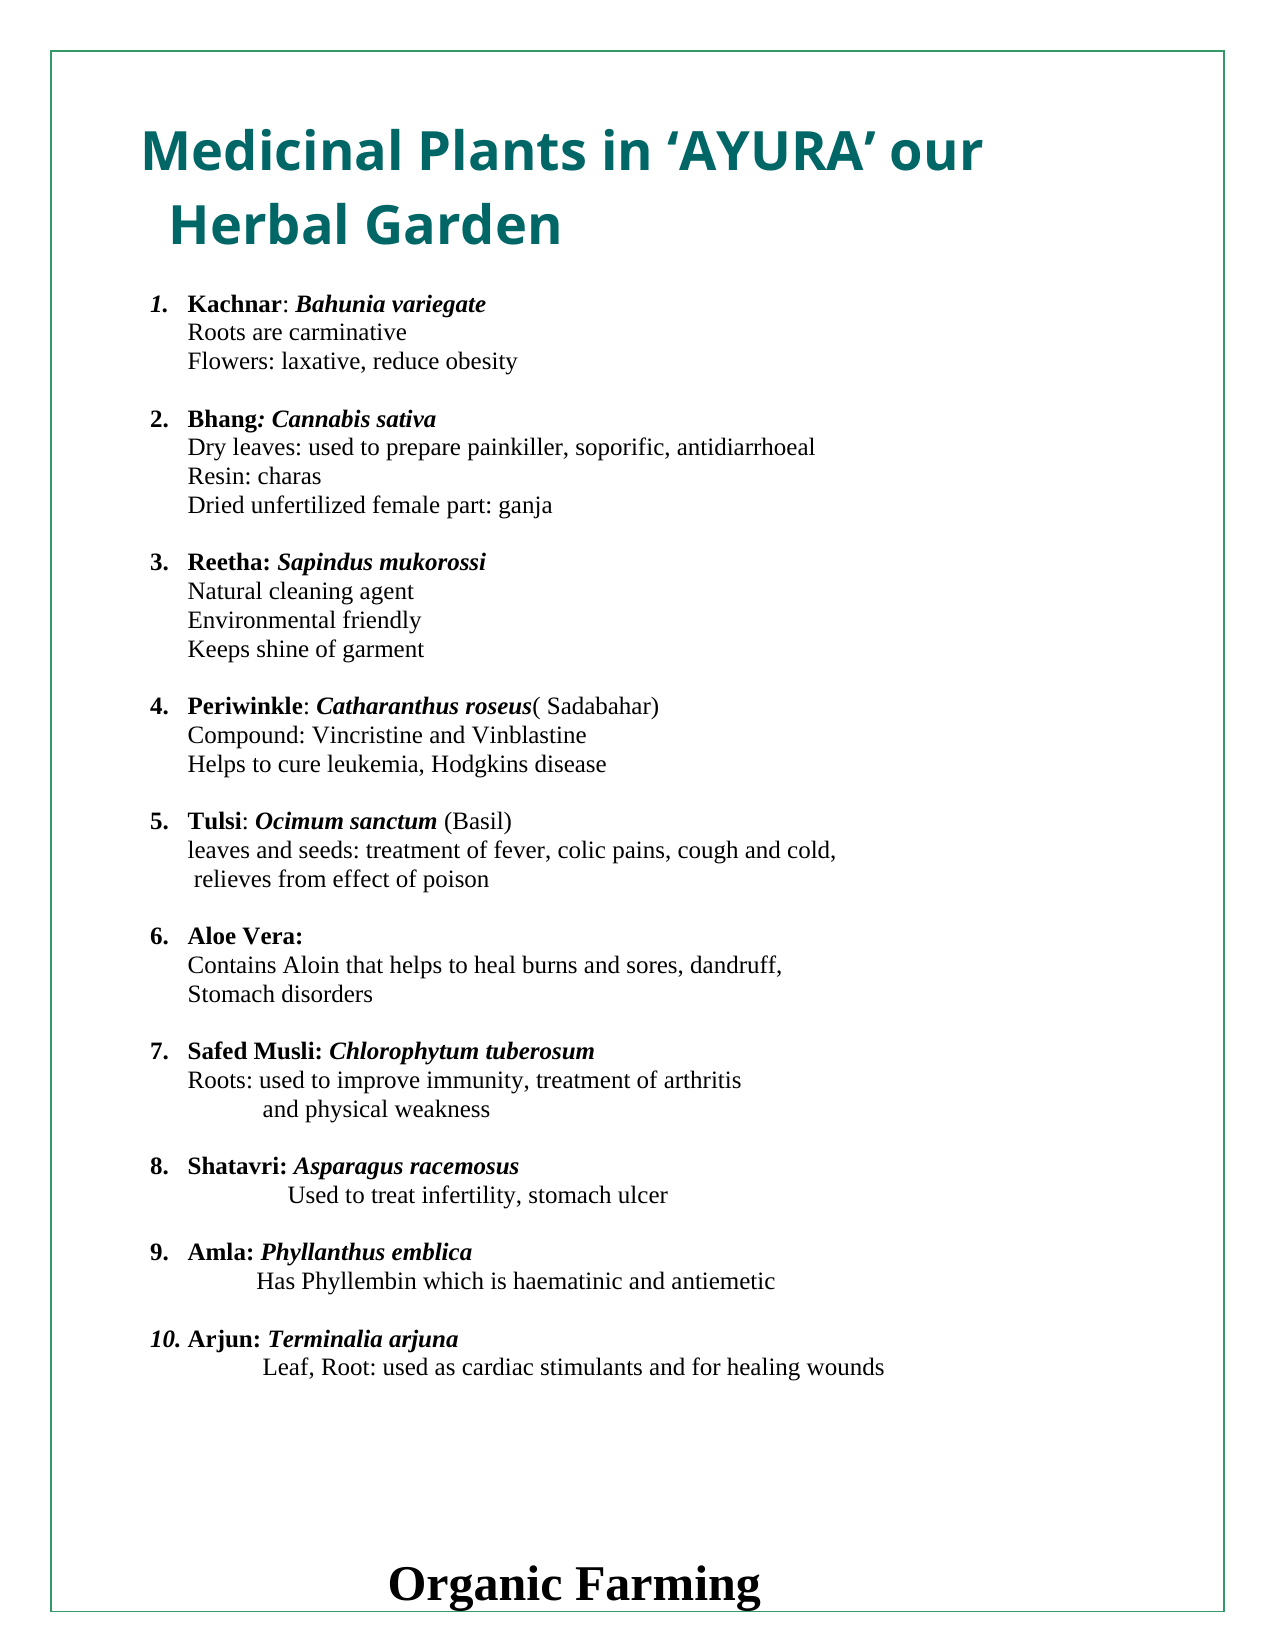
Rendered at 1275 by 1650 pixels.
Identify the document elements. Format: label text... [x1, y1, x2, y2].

text Roots: used to improve immunity, treatment of arthritis [187, 1065, 1181, 1094]
text relieves from effect of poison [150, 864, 1181, 892]
text Compound: Vincristine and Vinblastine [187, 720, 1181, 749]
text Roots are carminative [187, 317, 1181, 346]
list Kachnar: Bahunia variegate [150, 289, 1181, 317]
text Medicinal Plants in ‘AYURA’ our [112, 112, 1181, 260]
text Environmental friendly [187, 605, 1181, 634]
text Flowers: laxative, reduce obesity [187, 346, 1181, 375]
text Resin: charas [187, 461, 1181, 490]
text leaves and seeds: treatment of fever, colic pains, cough and cold, [150, 835, 1181, 864]
list Arjun: Terminalia arjuna [150, 1324, 1181, 1352]
text and physical weakness [187, 1094, 1181, 1122]
text Dry leaves: used to prepare painkiller, soporific, antidiarrhoeal [187, 432, 1181, 461]
list Reetha: Sapindus mukorossi [150, 547, 1181, 576]
list Tulsi: Ocimum sanctum (Basil) [150, 806, 1181, 835]
list Shatavri: Asparagus racemosus [150, 1151, 1181, 1180]
text Dried unfertilized female part: ganja [187, 490, 1181, 519]
list Periwinkle: Catharanthus roseus( Sadabahar) [150, 691, 1181, 720]
list Safed Musli: Chlorophytum tuberosum [150, 1036, 1181, 1065]
list Aloe Vera: [150, 921, 1181, 950]
text Leaf, Root: used as cardiac stimulants and for healing wounds [112, 1352, 1181, 1381]
text Natural cleaning agent [187, 576, 1181, 605]
list Bhang: Cannabis sativa [150, 404, 1181, 432]
text Contains Aloin that helps to heal burns and sores, dandruff, [187, 950, 1181, 979]
text Stomach disorders [187, 979, 1181, 1007]
text Has Phyllembin which is haematinic and antiemetic [112, 1266, 1181, 1295]
text Helps to cure leukemia, Hodgkins disease [187, 749, 1181, 777]
text Keeps shine of garment [187, 634, 1181, 662]
text Organic Farming [112, 1554, 1181, 1611]
text Used to treat infertility, stomach ulcer [112, 1180, 1181, 1209]
list Amla: Phyllanthus emblica [150, 1237, 1181, 1266]
